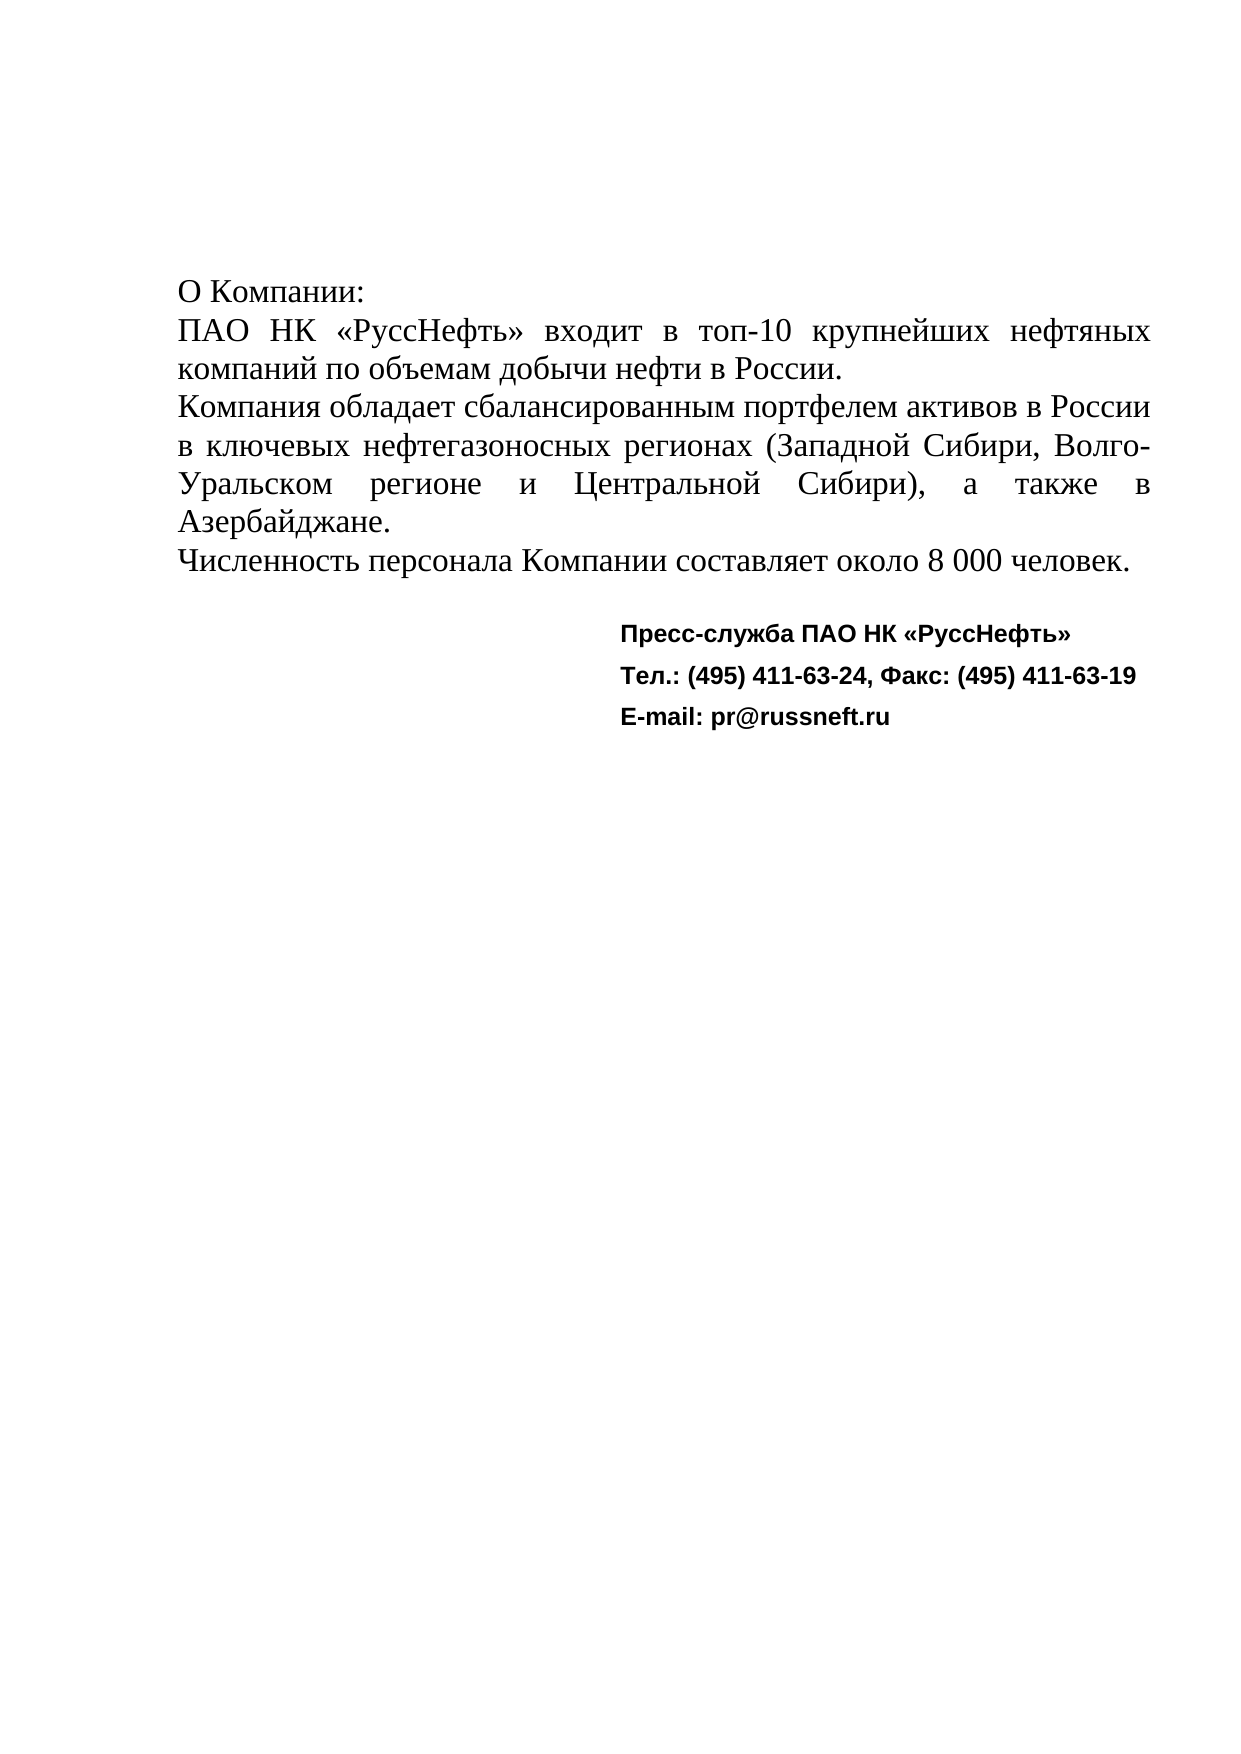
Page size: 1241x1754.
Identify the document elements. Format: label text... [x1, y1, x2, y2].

text Пресс-служба ПАО НК «РуссНефть» [620, 619, 1167, 648]
text Тел.: (495) 411-63-24, Факс: (495) 411-63-19 [620, 661, 1167, 689]
text E-mail: pr@russneft.ru [620, 702, 1167, 731]
text ПАО НК «РуссНефть» входит в топ-10 крупнейших нефтяных компаний по объемам добычи нефти в России. [177, 310, 1152, 386]
text О Компании: [177, 271, 1152, 310]
text Компания обладает сбалансированным портфелем активов в России в ключевых нефтегазоносных регионах (Западной Сибири, Волго-Уральском регионе и Центральной Сибири), а также в Азербайджане. [177, 386, 1152, 540]
text Численность персонала Компании составляет около 8 000 человек. [177, 540, 1152, 578]
